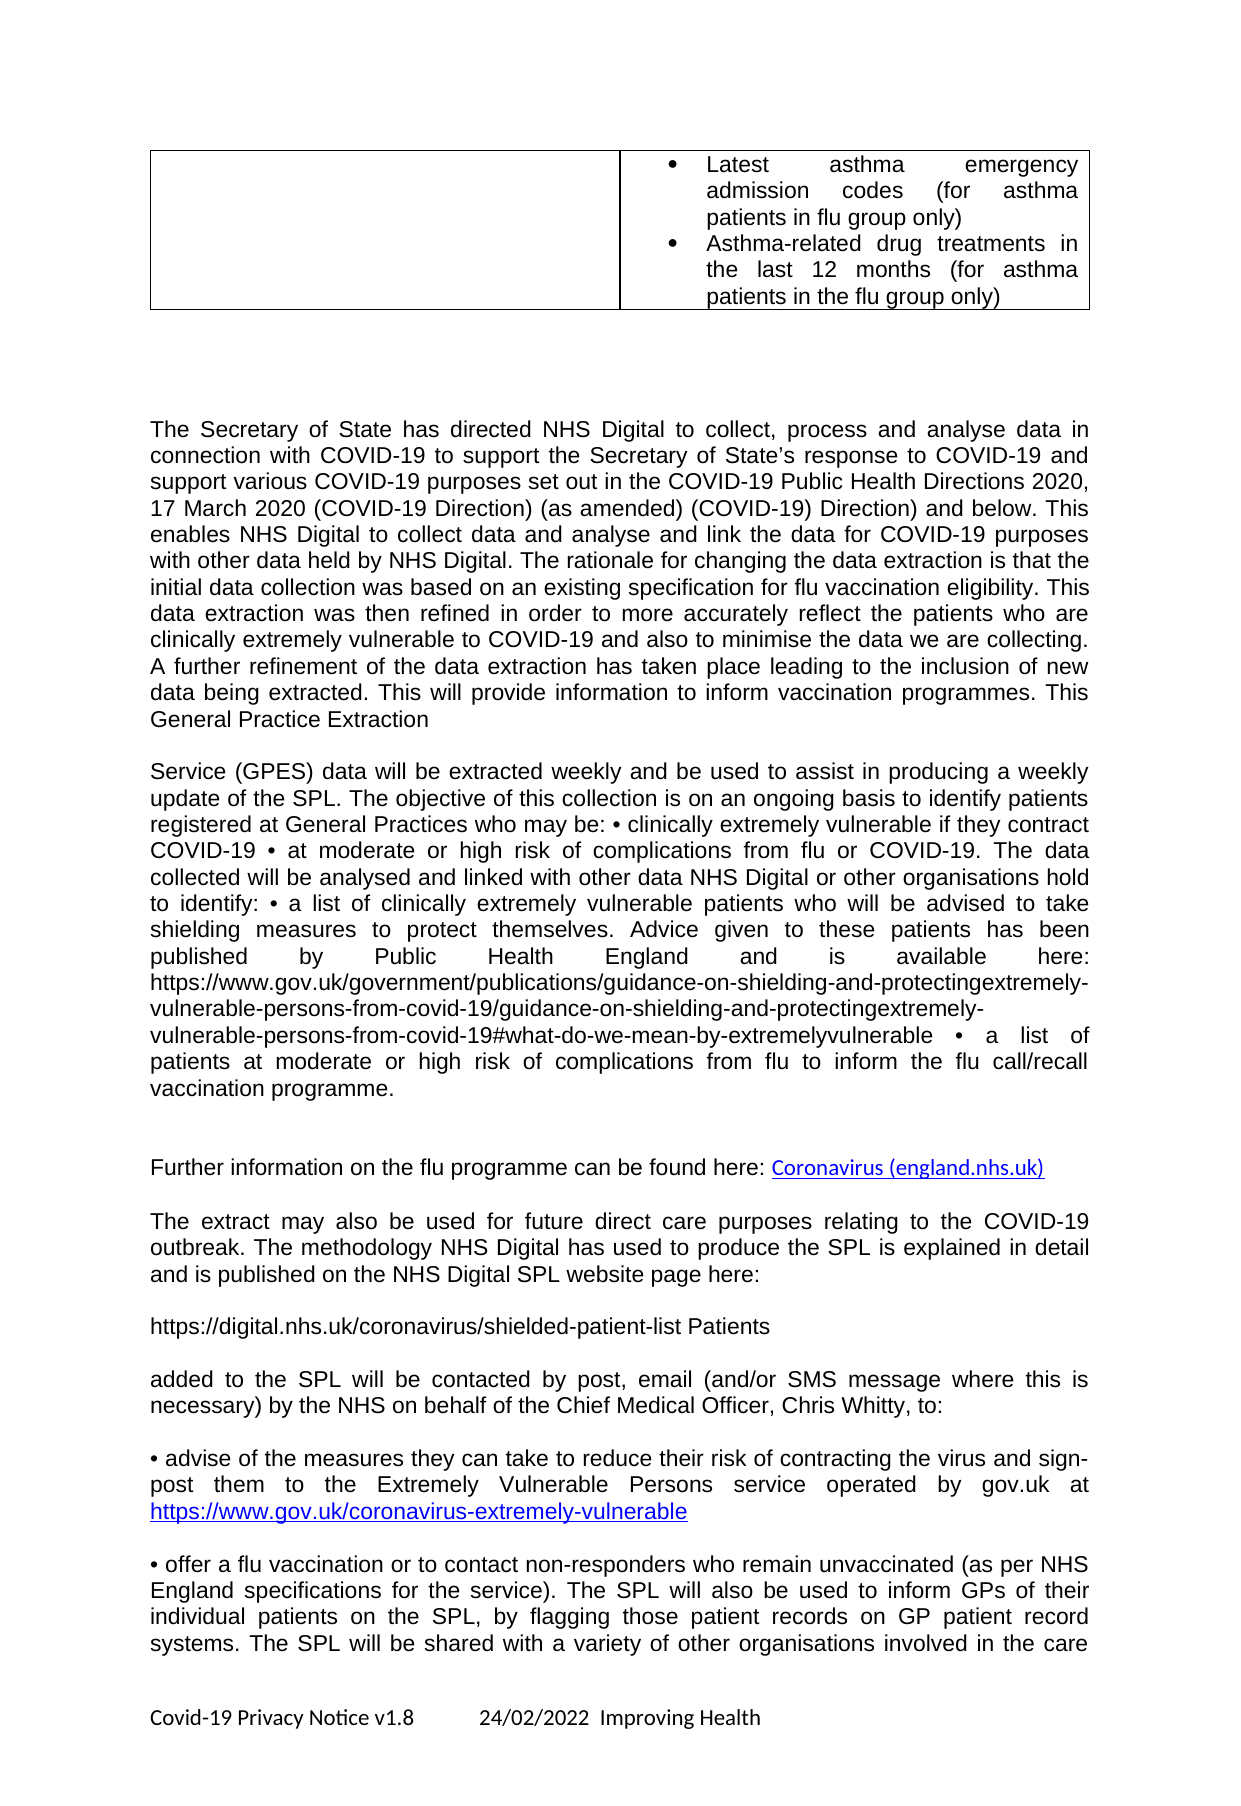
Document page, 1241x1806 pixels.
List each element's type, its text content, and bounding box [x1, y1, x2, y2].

text added to the SPL will be contacted by post, email (and/or SMS message where this is necessary) by the NHS on behalf of the Chief Medical Officer, Chris Whitty, to: [150, 1366, 1090, 1419]
text • advise of the measures they can take to reduce their risk of contracting the virus and sign-post them to the Extremely Vulnerable Persons service operated by gov.uk at https://www.gov.uk/coronavirus-extremely-vulnerable [150, 1445, 1090, 1524]
text Service (GPES) data will be extracted weekly and be used to assist in producing a weekly update of the SPL. The objective of this collection is on an ongoing basis to identify patients registered at General Practices who may be: • clinically extremely vulnerable if they contract COVID-19 • at moderate or high risk of complications from flu or COVID-19. The data collected will be analysed and linked with other data NHS Digital or other organisations hold to identify: • a list of clinically extremely vulnerable patients who will be advised to take shielding measures to protect themselves. Advice given to these patients has been published by Public Health England and is available here: https://www.gov.uk/government/publications/guidance-on-shielding-and-protectingextremely-vulnerable-persons-from-covid-19/guidance-on-shielding-and-protectingextremely-vulnerable-persons-from-covid-19#what-do-we-mean-by-extremelyvulnerable • a list of patients at moderate or high risk of complications from flu to inform the flu call/recall vaccination programme. [150, 758, 1090, 1101]
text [150, 1551, 1090, 1656]
text The extract may also be used for future direct care purposes relating to the COVID-19 outbreak. The methodology NHS Digital has used to produce the SPL is explained in detail and is published on the NHS Digital SPL website page here: [150, 1208, 1090, 1287]
text The Secretary of State has directed NHS Digital to collect, process and analyse data in connection with COVID-19 to support the Secretary of State’s response to COVID-19 and support various COVID-19 purposes set out in the COVID-19 Public Health Directions 2020, 17 March 2020 (COVID-19 Direction) (as amended) (COVID-19) Direction) and below. This enables NHS Digital to collect data and analyse and link the data for COVID-19 purposes with other data held by NHS Digital. The rationale for changing the data extraction is that the initial data collection was based on an existing specification for flu vaccination eligibility. This data extraction was then refined in order to more accurately reflect the patients who are clinically extremely vulnerable to COVID-19 and also to minimise the data we are collecting. A further refinement of the data extraction has taken place leading to the inclusion of new data being extracted. This will provide information to inform vaccination programmes. This General Practice Extraction [150, 416, 1090, 732]
text Further information on the flu programme can be found here: Coronavirus (england.nhs.uk) [150, 1153, 1090, 1182]
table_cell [621, 151, 1089, 309]
text https://digital.nhs.uk/coronavirus/shielded-patient-list Patients [150, 1313, 1090, 1340]
table_cell [151, 151, 619, 309]
